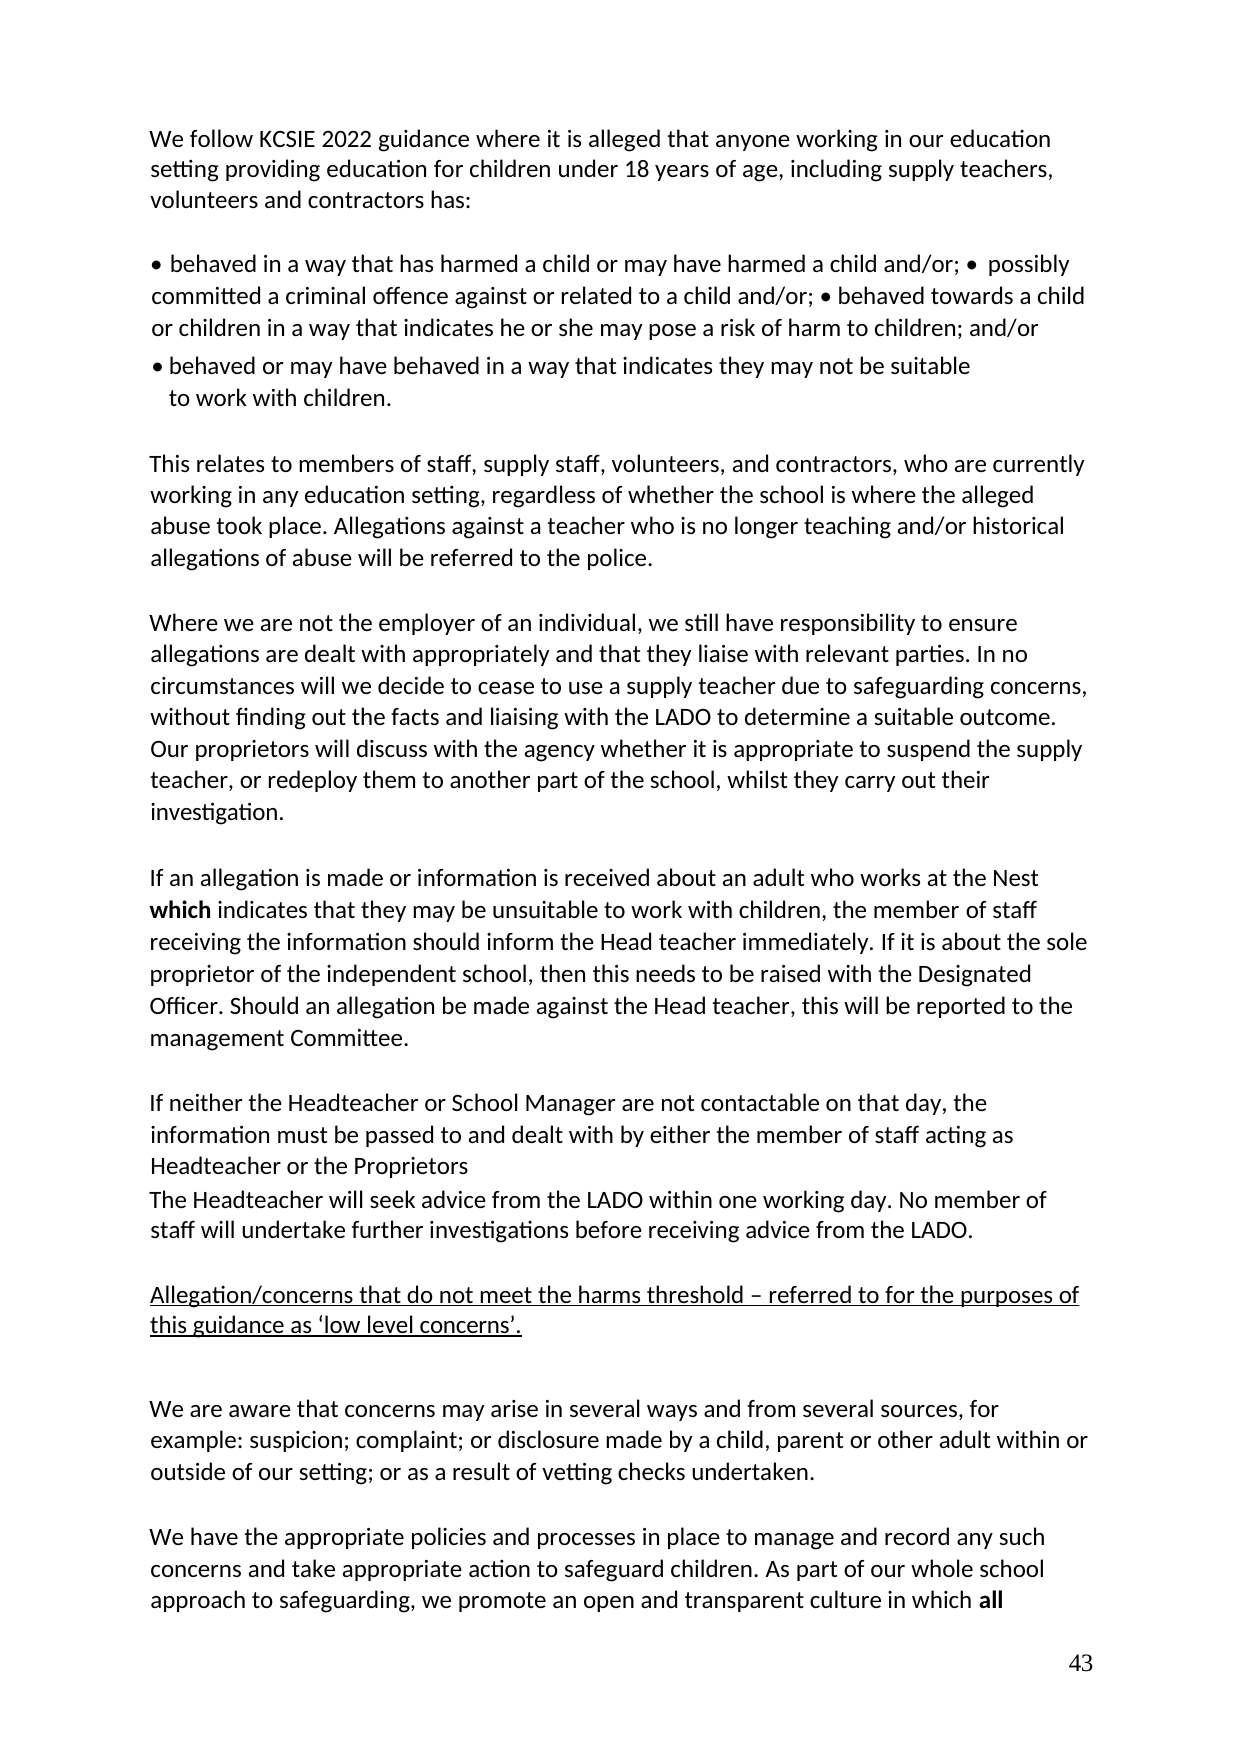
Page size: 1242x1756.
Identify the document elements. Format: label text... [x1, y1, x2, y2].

text Our proprietors will discuss with the agency whether it is appropriate to suspend the supply teacher, or redeploy them to another part of the school, whilst they carry out their investigation. [150, 733, 1095, 826]
list behaved in a way that has harmed a child or may have harmed a child and/or; • possibly committed a criminal offence against or related to a child and/or; • behaved towards a child or children in a way that indicates he or she may pose a risk of harm to children; and/or [150, 248, 1090, 343]
text This relates to members of staff, supply staff, volunteers, and contractors, who are currently working in any education setting, regardless of whether the school is where the alleged abuse took place. Allegations against a teacher who is no longer teaching and/or historical allegations of abuse will be referred to the police. [149, 448, 1095, 572]
text Where we are not the employer of an individual, we still have responsibility to ensure allegations are dealt with appropriately and that they liaise with relevant parties. In no circumstances will we decide to cease to use a supply teacher due to safeguarding concerns, without finding out the facts and liaising with the LADO to determine a suitable outcome. [149, 607, 1095, 732]
text If neither the Headteacher or School Manager are not contactable on that day, the information must be passed to and dealt with by either the member of staff acting as Headteacher or the Proprietors [149, 1087, 1079, 1181]
list behaved or may have behaved in a way that indicates they may not be suitable to work with children. [151, 351, 973, 413]
text this guidance as ‘low level concerns’. [150, 1309, 1242, 1340]
text We have the appropriate policies and processes in place to manage and record any such concerns and take appropriate action to safeguard children. As part of our whole school approach to safeguarding, we promote an open and transparent culture in which all [149, 1521, 1045, 1615]
text Allegation/concerns that do not meet the harms threshold – referred to for the purposes of [150, 1279, 1242, 1309]
text The Headteacher will seek advice from the LADO within one working day. No member of staff will undertake further investigations before receiving advice from the LADO. [149, 1184, 1079, 1245]
text We follow KCSIE 2022 guidance where it is alleged that anyone working in our education setting providing education for children under 18 years of age, including supply teachers, volunteers and contractors has: [149, 123, 1053, 214]
text We are aware that concerns may arise in several ways and from several sources, for example: suspicion; complaint; or disclosure made by a child, parent or other adult within or outside of our setting; or as a result of vetting checks undertaken. [149, 1393, 1090, 1486]
text If an allegation is made or information is received about an adult who works at the Nest which indicates that they may be unsuitable to work with children, the member of staff receiving the information should inform the Head teacher immediately. If it is about the sole proprietor of the independent school, then this needs to be raised with the Designated Officer. Should an allegation be made against the Head teacher, this will be reported to the management Committee. [149, 862, 1095, 1053]
